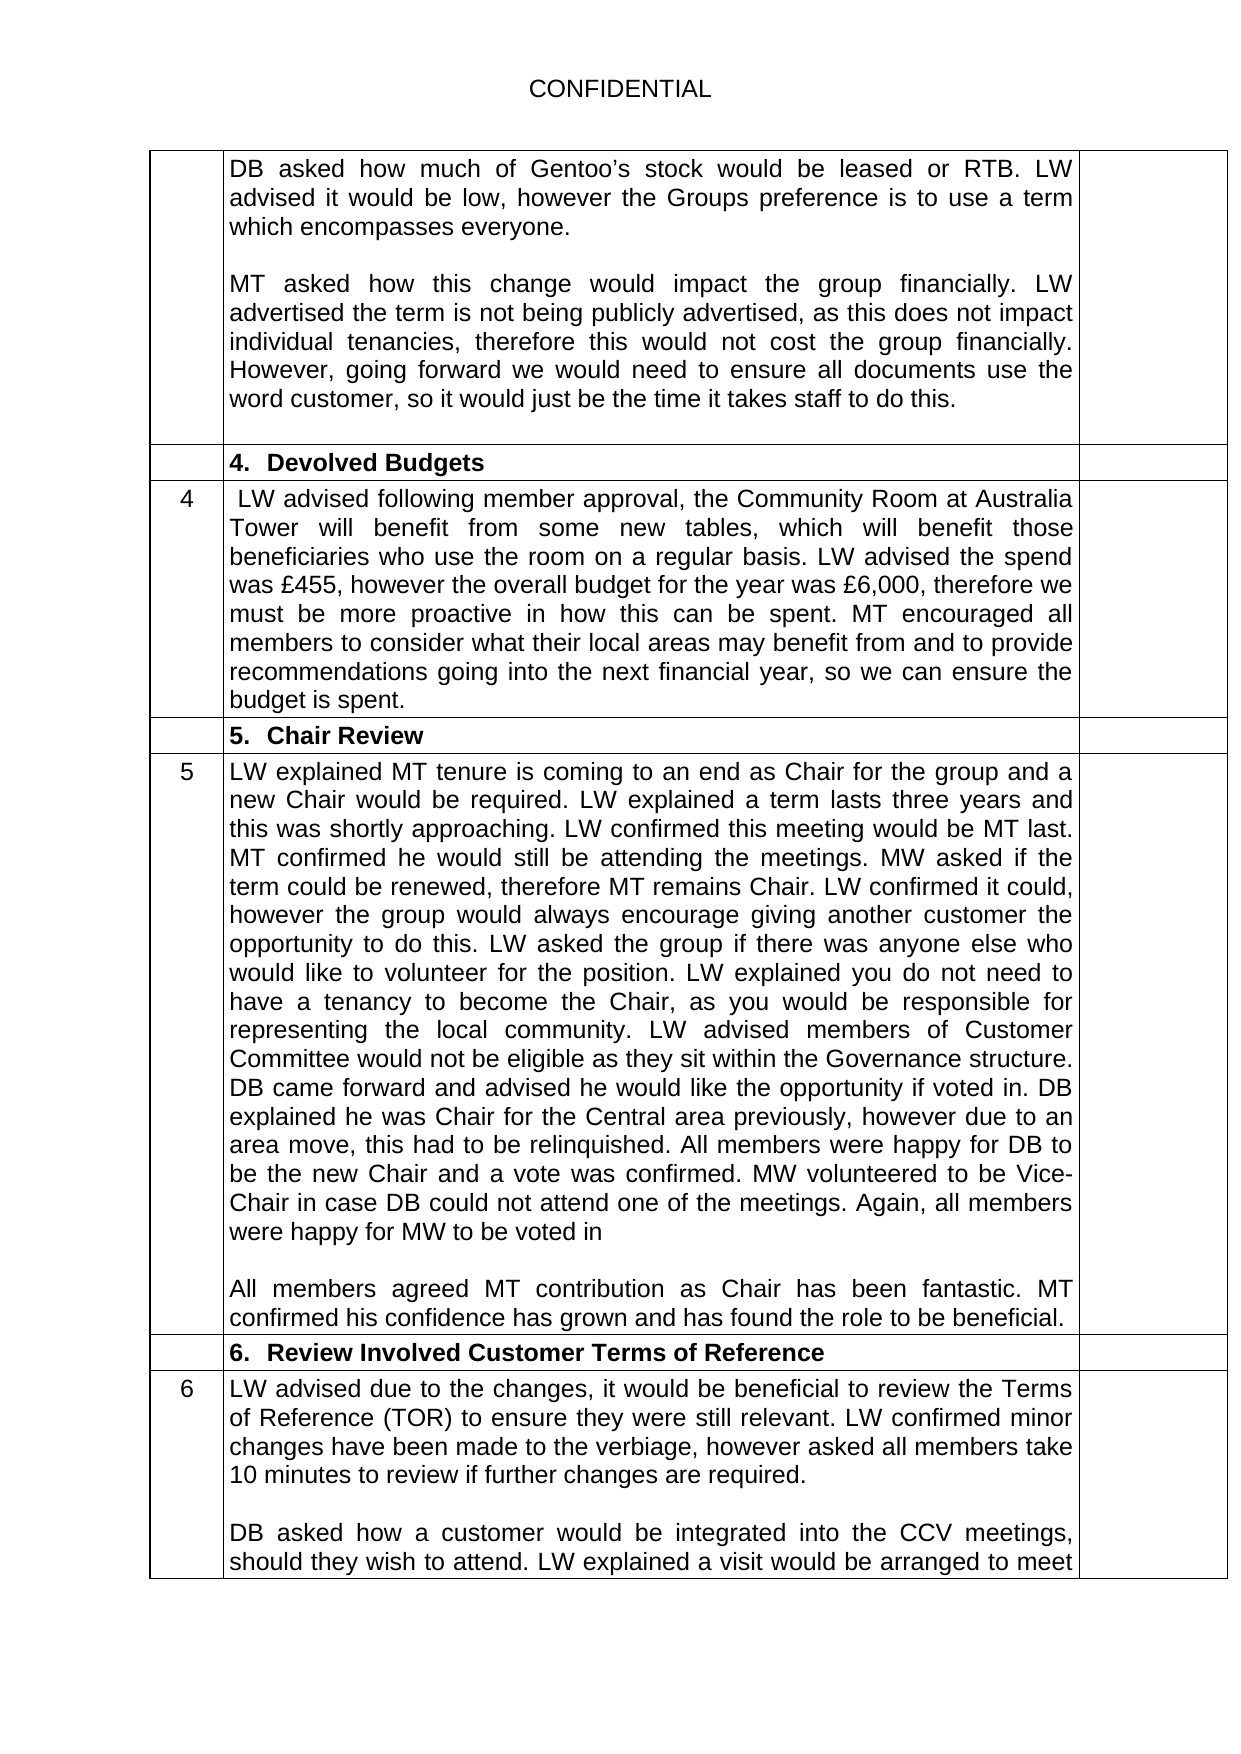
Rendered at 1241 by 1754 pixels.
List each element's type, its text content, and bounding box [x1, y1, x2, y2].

table_cell 3 [151, 151, 223, 444]
table_cell LW explained MT tenure is coming to an end as Chair for the group and a new Chair would be required. LW explained a term lasts three years and this was shortly approaching. LW confirmed this meeting would be MT last. MT confirmed he would still be attending the meetings. MW asked if the term could be renewed, therefore MT remains Chair. LW confirmed it could, however the group would always encourage giving another customer the opportunity to do this. LW asked the group if there was anyone else who would like to volunteer for the position. LW explained you do not need to have a tenancy to become the Chair, as you would be responsible for representing the local community. LW advised members of Customer Committee would not be eligible as they sit within the Governance structure. DB came forward and advised he would like the opportunity if voted in. DB explained he was Chair for the Central area previously, however due to an area move, this had to be relinquished. All members were happy for DB to be the new Chair and a vote was confirmed. MW volunteered to be Vice-Chair in case DB could not attend one of the meetings. Again, all members were happy for MW to be voted in All members agreed MT contribution as Chair has been fantastic. MT confirmed his confidence has grown and has found the role to be beneficial. [224, 754, 1079, 1334]
table_cell [1080, 151, 1227, 444]
table_cell Review Involved Customer Terms of Reference [224, 1335, 1079, 1370]
table_cell [1080, 1335, 1227, 1370]
table_cell LW advised following member approval, the Community Room at Australia Tower will benefit from some new tables, which will benefit those beneficiaries who use the room on a regular basis. LW advised the spend was £455, however the overall budget for the year was £6,000, therefore we must be more proactive in how this can be spent. MT encouraged all members to consider what their local areas may benefit from and to provide recommendations going into the next financial year, so we can ensure the budget is spent. [224, 481, 1079, 717]
table_cell [1080, 481, 1227, 717]
table_cell [1080, 1371, 1227, 1578]
table_cell 4 [151, 481, 223, 717]
table_cell [1080, 718, 1227, 752]
table_cell Devolved Budgets [224, 445, 1079, 480]
table_cell [151, 445, 223, 480]
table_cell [224, 1371, 1079, 1578]
table_cell [1080, 445, 1227, 480]
table_cell Chair Review [224, 718, 1079, 752]
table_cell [224, 151, 1079, 444]
table_cell 5 [151, 754, 223, 1334]
table_cell [1080, 754, 1227, 1334]
table_cell 6 [151, 1371, 223, 1578]
table_cell [151, 1335, 223, 1370]
table_cell [151, 718, 223, 752]
